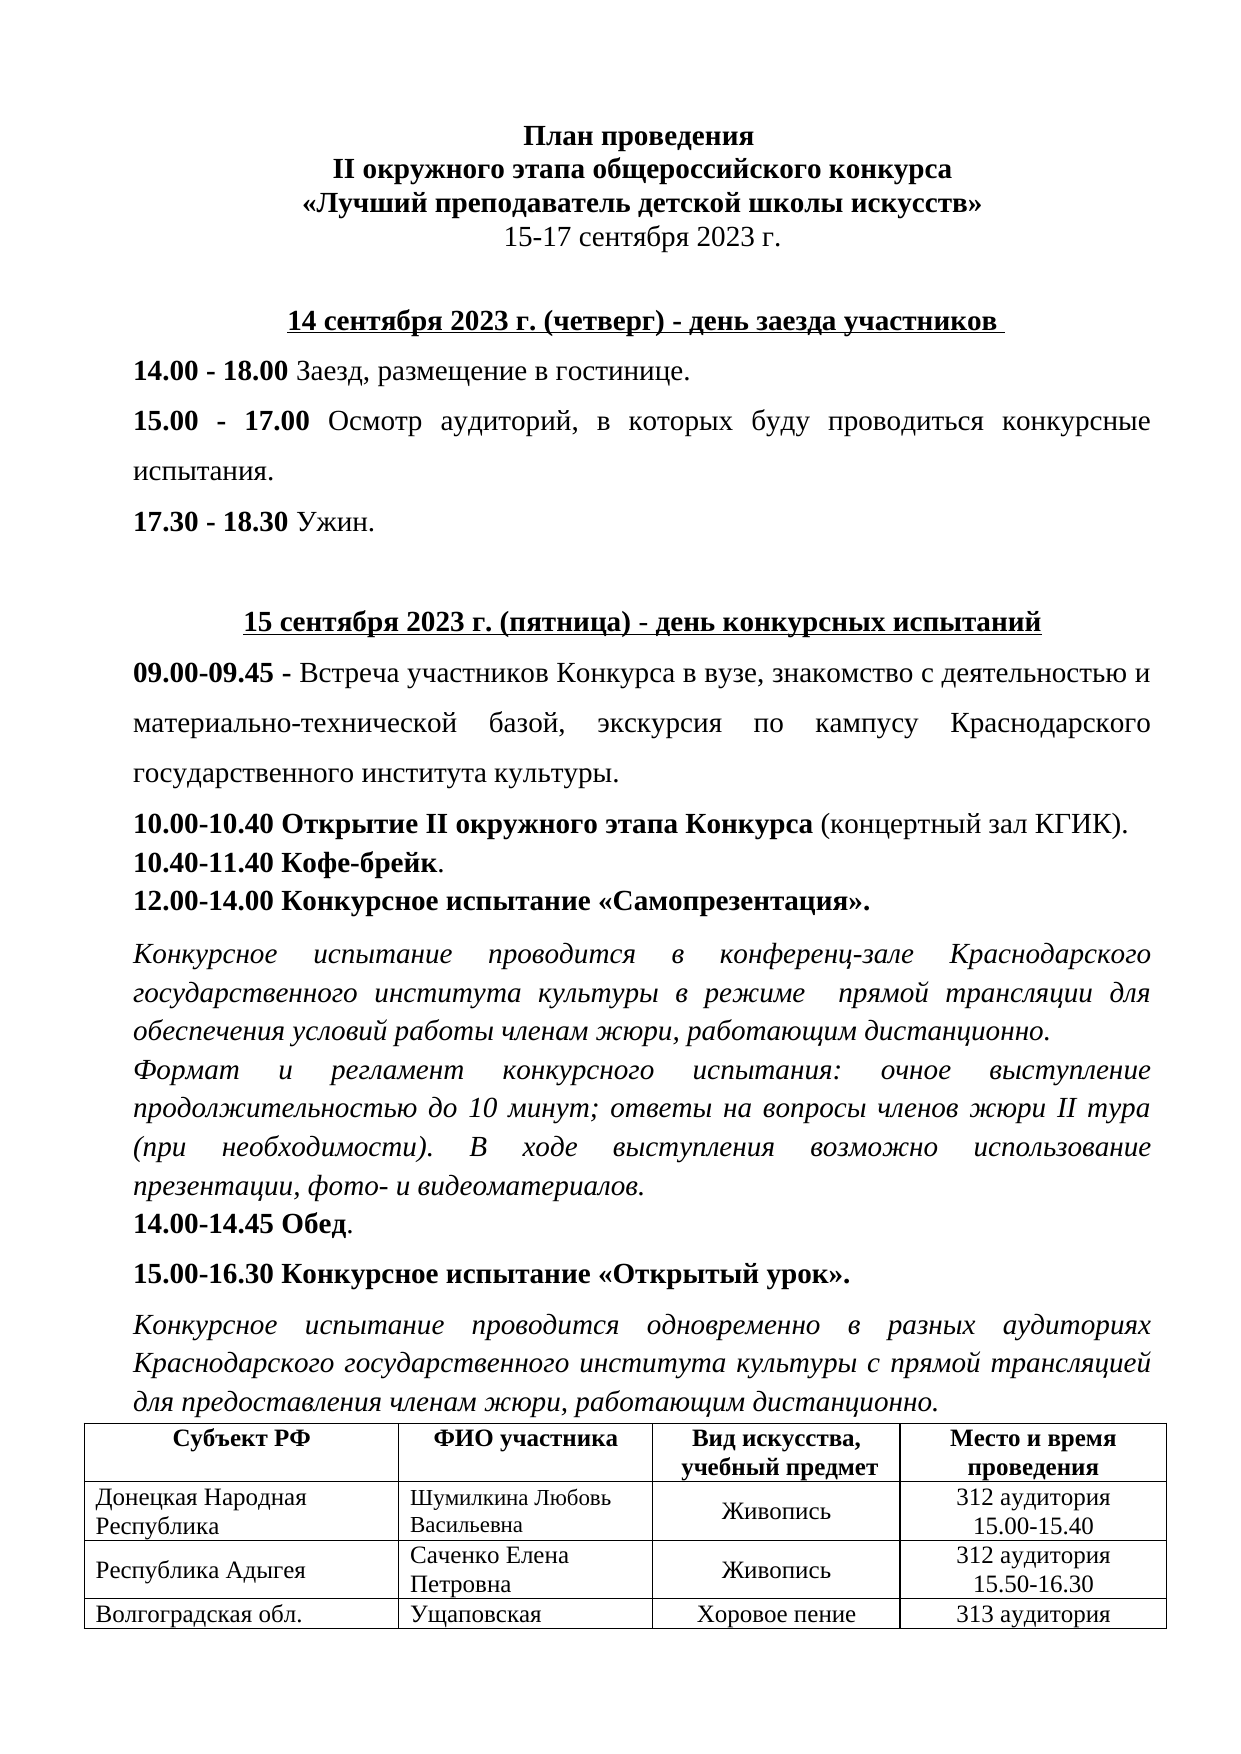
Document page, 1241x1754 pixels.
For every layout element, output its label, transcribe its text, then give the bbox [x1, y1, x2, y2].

table_cell Живопись [653, 1541, 899, 1598]
table_cell Живопись [653, 1482, 899, 1539]
text 14.00 - 18.00 Заезд, размещение в гостинице. [133, 353, 1152, 386]
text 09.00-09.45 - Встреча участников Конкурса в вузе, знакомство с деятельностью и материально-технической базой, экскурсия по кампусу Краснодарского государственного института культуры. [133, 655, 1152, 789]
text 12.00-14.00 Конкурсное испытание «Самопрезентация». [133, 883, 1152, 917]
text 17.30 - 18.30 Ужин. [133, 504, 1152, 537]
table_cell Донецкая Народная Республика [85, 1482, 398, 1539]
text 14.00-14.45 Обед. [133, 1206, 1152, 1240]
text 15 сентября 2023 г. (пятница) - день конкурсных испытаний [133, 604, 1152, 638]
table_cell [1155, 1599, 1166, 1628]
table_header Субъект РФ [85, 1424, 398, 1481]
text 15-17 сентября 2023 г. [133, 219, 1152, 252]
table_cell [399, 1599, 652, 1628]
text 15.00 - 17.00 Осмотр аудиторий, в которых буду проводиться конкурсные испытания. [133, 403, 1152, 487]
text 10.40-11.40 Кофе-брейк. [133, 845, 1152, 878]
text 10.00-10.40 Открытие II окружного этапа Конкурса (концертный зал КГИК). [133, 806, 1152, 839]
table_cell Хоровое пение [653, 1599, 899, 1628]
text План проведения II окружного этапа общероссийского конкурса [133, 118, 1152, 185]
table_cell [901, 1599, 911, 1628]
text Формат и регламент конкурсного испытания: очное выступление продолжительностью до 10 минут; ответы на вопросы членов жюри II тура (при необходимости). В ходе выступления возможно использование презентации, фото- и видеоматериалов. [133, 1052, 1152, 1201]
text Конкурсное испытание проводится одновременно в разных аудиториях Краснодарского государственного института культуры с прямой трансляцией для предоставления членам жюри, работающим дистанционно. [133, 1307, 1152, 1417]
text 14 сентября 2023 г. (четверг) - день заезда участников [133, 303, 1152, 336]
table_cell Саченко Елена Петровна [399, 1541, 652, 1598]
text Конкурсное испытание проводится в конференц-зале Краснодарского государственного института культуры в режиме прямой трансляции для обеспечения условий работы членам жюри, работающим дистанционно. [133, 936, 1152, 1047]
table_cell Республика Адыгея [85, 1541, 398, 1598]
table_header ФИО участника [399, 1424, 652, 1481]
table_cell Волгоградская обл. [85, 1599, 398, 1628]
table_cell Шумилкина Любовь Васильевна [399, 1482, 652, 1539]
text 15.00-16.30 Конкурсное испытание «Открытый урок». [133, 1256, 1152, 1290]
text «Лучший преподаватель детской школы искусств» [133, 185, 1152, 219]
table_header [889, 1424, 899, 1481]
